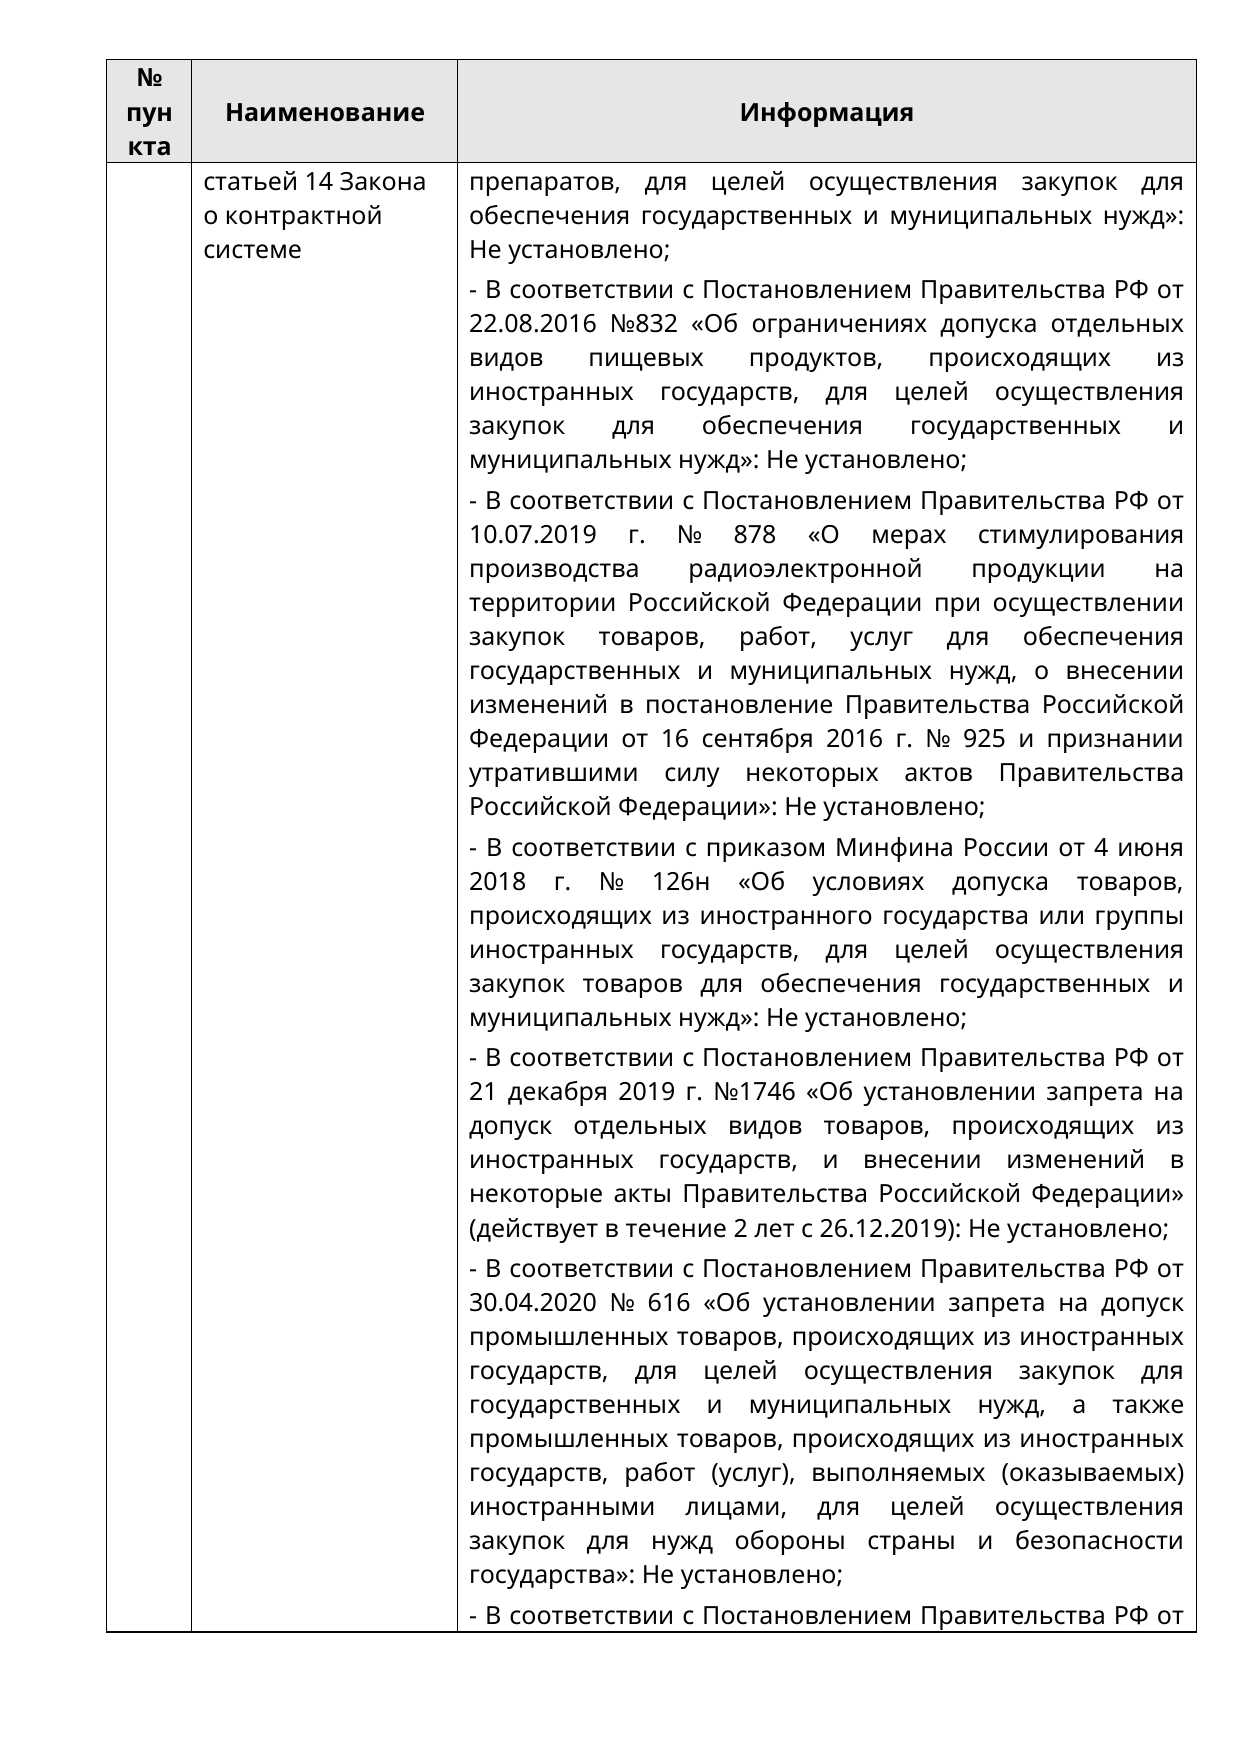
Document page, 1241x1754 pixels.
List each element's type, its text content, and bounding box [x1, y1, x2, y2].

table_header Информация [458, 60, 1196, 162]
table_header № пункта [107, 60, 191, 162]
table_cell [107, 163, 191, 1631]
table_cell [192, 163, 457, 1631]
table_header Наименование [192, 60, 457, 162]
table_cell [458, 163, 1196, 1631]
